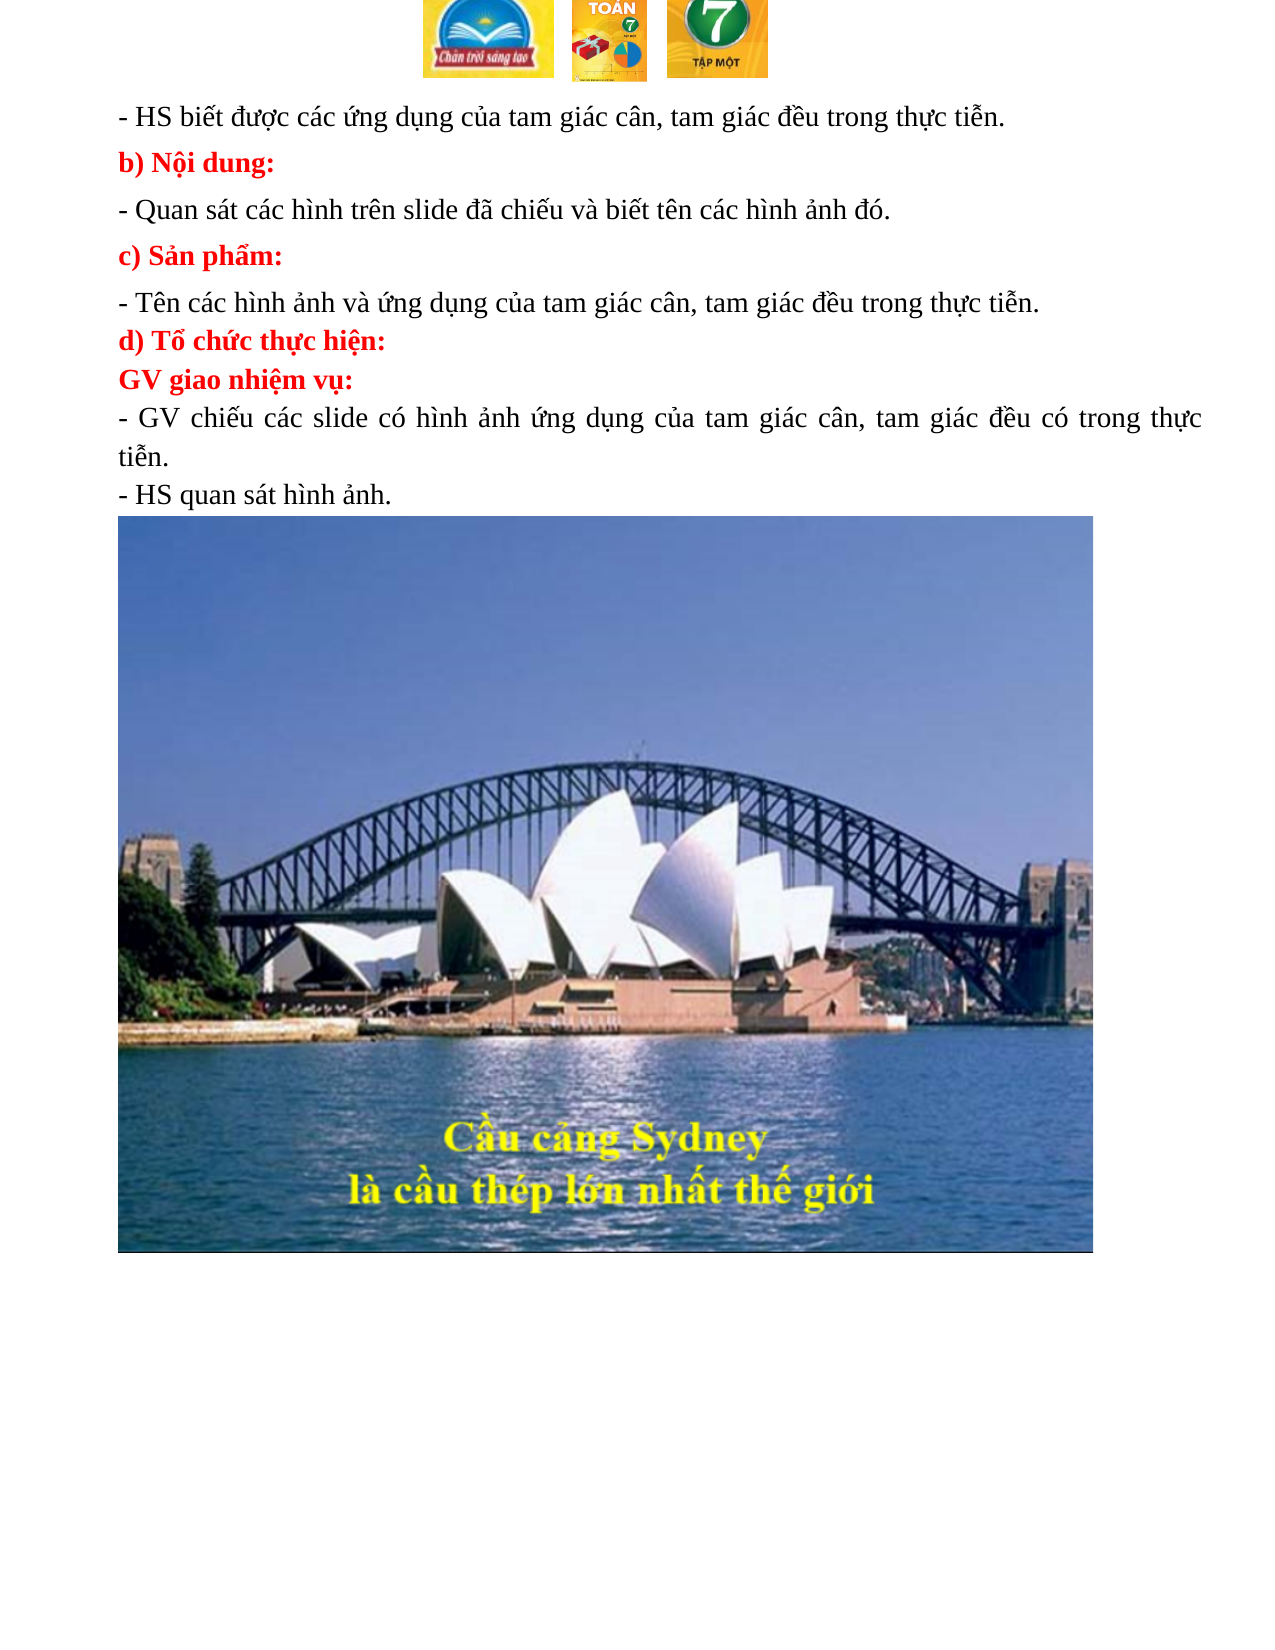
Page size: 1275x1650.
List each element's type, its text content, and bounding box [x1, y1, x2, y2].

text - Tên các hình ảnh và ứng dụng của tam giác cân, tam giác đều trong thực tiễn. [118, 285, 1204, 318]
picture [423, 0, 554, 78]
text d) Tổ chức thực hiện: [118, 323, 1204, 357]
text - GV chiếu các slide có hình ảnh ứng dụng của tam giác cân, tam giác đều có trong thực tiễn. [118, 400, 1204, 472]
picture [667, 0, 768, 78]
text GV giao nhiệm vụ: [118, 362, 1204, 395]
text - HS biết được các ứng dụng của tam giác cân, tam giác đều trong thực tiễn. [118, 99, 1204, 132]
text - Quan sát các hình trên slide đã chiếu và biết tên các hình ảnh đó. [118, 192, 1204, 225]
text - HS quan sát hình ảnh. [118, 477, 1204, 511]
picture [572, 0, 647, 82]
picture [118, 516, 1094, 1253]
text c) Sản phẩm: [118, 238, 1204, 272]
text b) Nội dung: [118, 145, 1204, 179]
